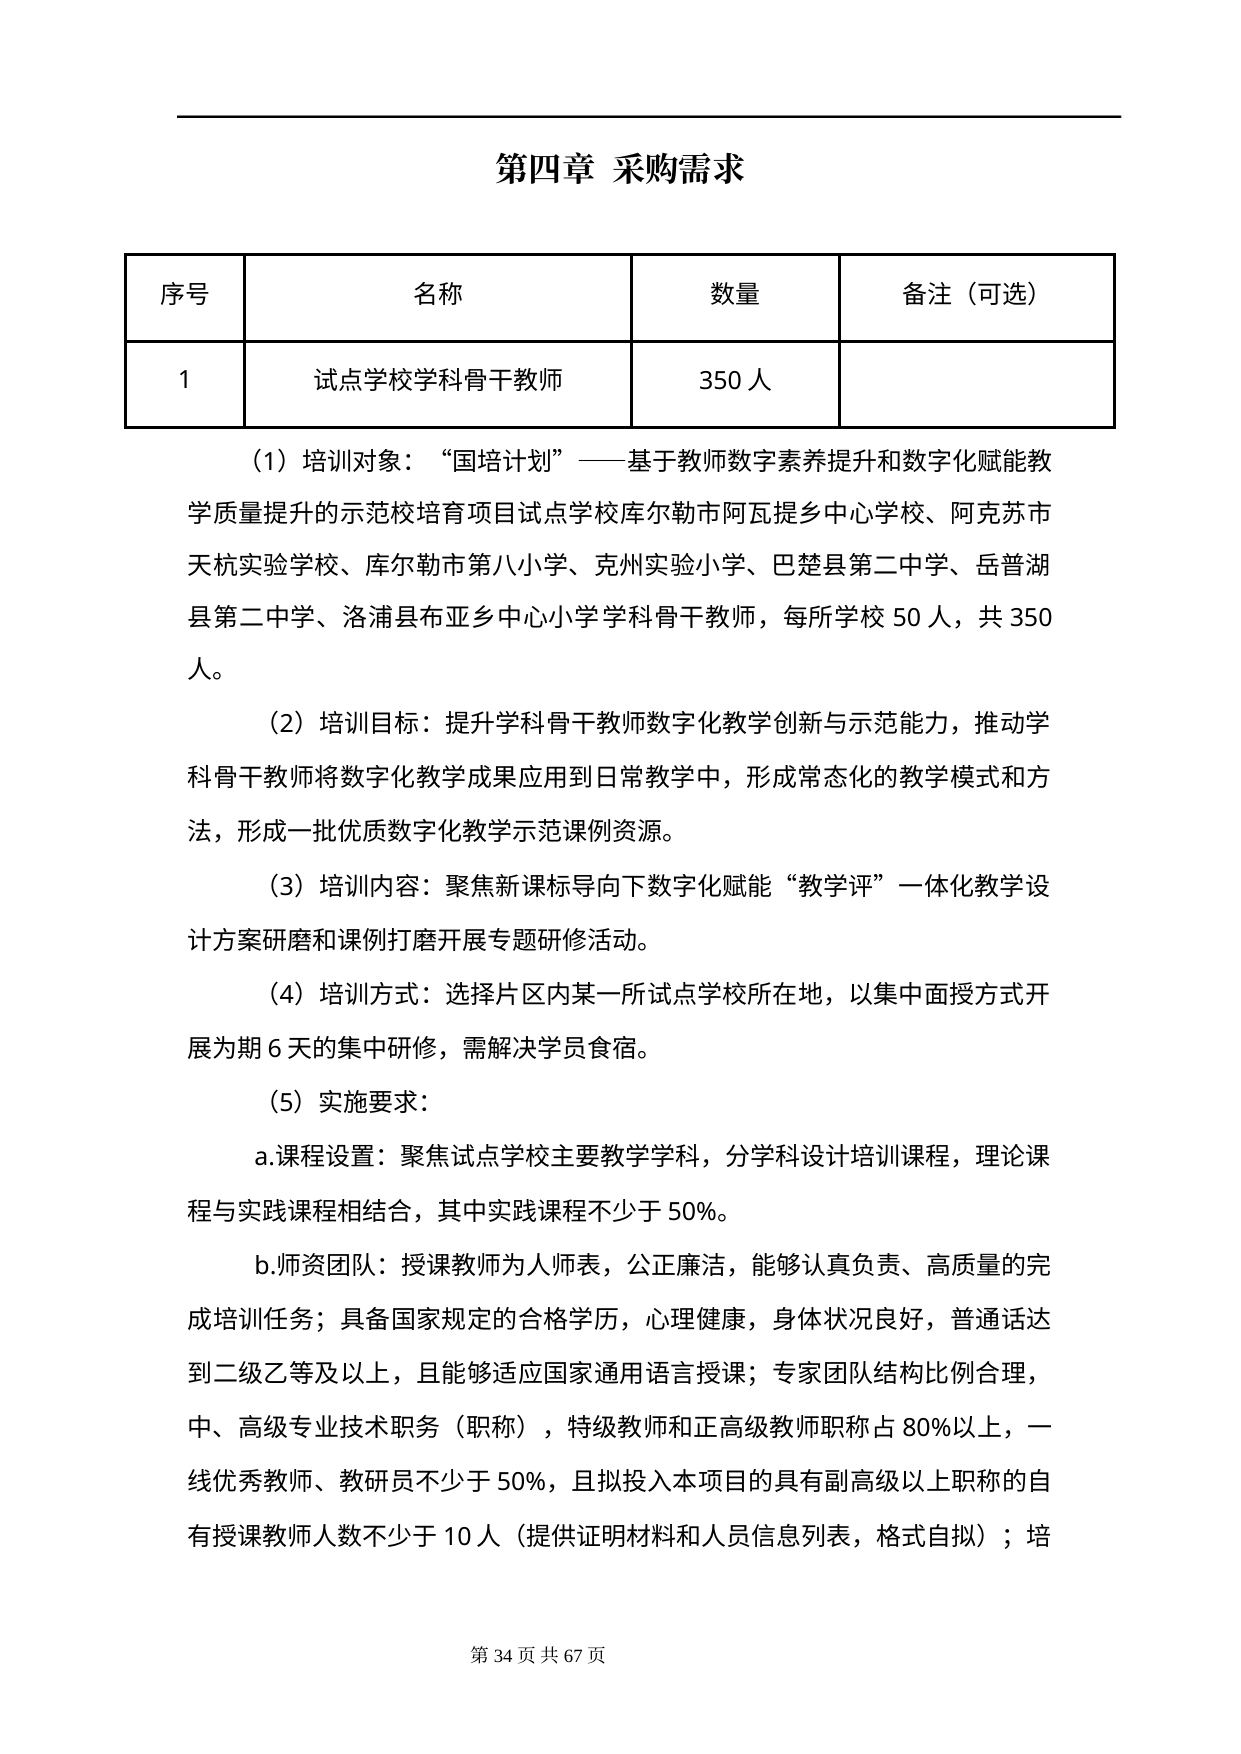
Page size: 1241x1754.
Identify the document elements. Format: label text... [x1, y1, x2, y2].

text （4）培训方式：选择片区内某一所试点学校所在地，以集中面授方式开展为期6天的集中研修，需解决学员食宿。 [187, 960, 1053, 1068]
table_header 名称 [246, 256, 630, 340]
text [187, 1231, 1053, 1556]
table_cell 350人 [633, 343, 838, 426]
table_header 备注（可选） [841, 256, 1113, 340]
text （2）培训目标：提升学科骨干教师数字化教学创新与示范能力，推动学科骨干教师将数字化教学成果应用到日常教学中，形成常态化的教学模式和方法，形成一批优质数字化教学示范课例资源。 [187, 689, 1053, 852]
text a.课程设置：聚焦试点学校主要教学学科，分学科设计培训课程，理论课程与实践课程相结合，其中实践课程不少于50%。 [187, 1122, 1053, 1231]
text （5）实施要求： [187, 1068, 1053, 1122]
table_cell [841, 343, 1113, 426]
table_header 数量 [633, 256, 838, 340]
table_header 序号 [127, 256, 243, 340]
table_cell 1 [127, 343, 243, 426]
table_cell 试点学校学科骨干教师 [246, 343, 630, 426]
text （3）培训内容：聚焦新课标导向下数字化赋能“教学评”一体化教学设计方案研磨和课例打磨开展专题研修活动。 [187, 852, 1053, 960]
list 第四章 采购需求 [187, 150, 1053, 188]
text （1）培训对象：“国培计划”——基于教师数字素养提升和数字化赋能教学质量提升的示范校培育项目试点学校库尔勒市阿瓦提乡中心学校、阿克苏市天杭实验学校、库尔勒市第八小学、克州实验小学、巴楚县第二中学、岳普湖县第二中学、洛浦县布亚乡中心小学学科骨干教师，每所学校50人，共350人。 [187, 429, 1053, 689]
